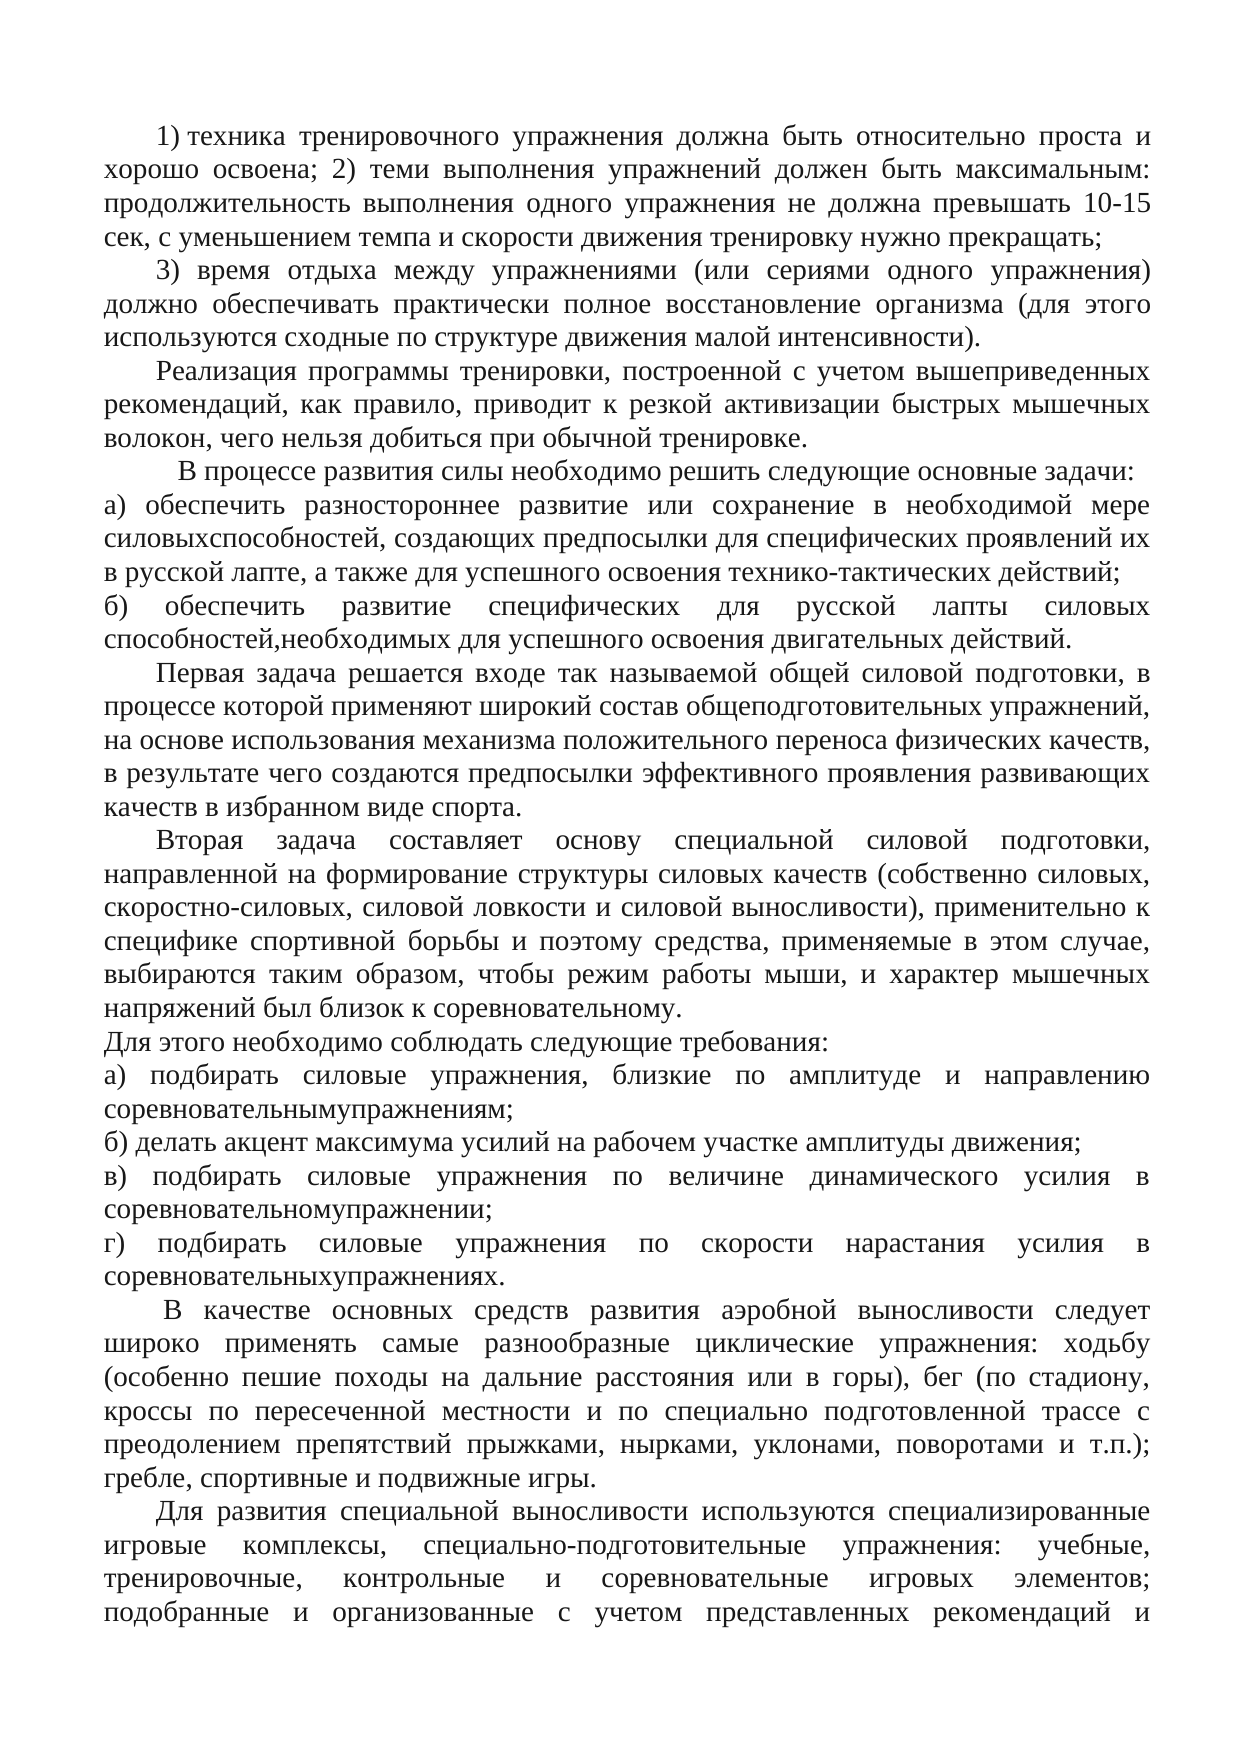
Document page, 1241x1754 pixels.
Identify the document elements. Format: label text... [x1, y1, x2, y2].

text Вторая задача составляет основу специальной силовой подготовки, направленной на формирование структуры силовых качеств (собственно силовых, скоростно-силовых, силовой ловкости и силовой выносливости), применительно к специфике спортивной борьбы и поэтому средства, применяемые в этом случае, выбираются таким образом, чтобы режим работы мыши, и характер мышечных напряжений был близок к соревновательному. [103, 822, 1151, 1024]
text 1) техника тренировочного упражнения должна быть относительно проста и хорошо освоена; 2) теми выполнения упражнений должен быть максимальным: продолжительность выполнения одного упражнения не должна превышать 10-15 сек, с уменьшением темпа и скорости движения тренировку нужно прекращать; [103, 118, 1152, 252]
text В качестве основных средств развития аэробной выносливости следует широко применять самые разнообразные циклические упражнения: ходьбу (особенно пешие походы на дальние расстояния или в горы), бег (по стадиону, кроссы по пересеченной местности и по специально подготовленной трассе с преодолением препятствий прыжками, нырками, уклонами, поворотами и т.п.); гребле, спортивные и подвижные игры. [103, 1292, 1151, 1493]
text 3) время отдыха между упражнениями (или сериями одного упражнения) должно обеспечивать практически полное восстановление организма (для этого используются сходные по структуре движения малой интенсивности). [103, 252, 1152, 353]
text Первая задача решается входе так называемой общей силовой подготовки, в процессе которой применяют широкий состав общеподготовительных упражнений, на основе использования механизма положительного переноса физических качеств, в результате чего создаются предпосылки эффективного проявления развивающих качеств в избранном виде спорта. [103, 655, 1151, 822]
text Реализация программы тренировки, построенной с учетом вышеприведенных рекомендаций, как правило, приводит к резкой активизации быстрых мышечных волокон, чего нельзя добиться при обычной тренировке. [103, 353, 1151, 453]
text б) делать акцент максимума усилий на рабочем участке амплитуды движения; [103, 1124, 1151, 1158]
text б) обеспечить развитие специфических для русской лапты силовых способностей,необходимых для успешного освоения двигательных действий. [103, 588, 1151, 655]
text в) подбирать силовые упражнения по величине динамического усилия в соревновательномупражнении; [103, 1158, 1151, 1225]
text а) подбирать силовые упражнения, близкие по амплитуде и направлению соревновательнымупражнениям; [103, 1057, 1151, 1124]
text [103, 1493, 1151, 1627]
text а) обеспечить разностороннее развитие или сохранение в необходимой мере силовыхспособностей, создающих предпосылки для специфических проявлений их в русской лапте, а также для успешного освоения технико-тактических действий; [103, 487, 1151, 588]
text В процессе развития силы необходимо решить следующие основные задачи: [103, 453, 1151, 487]
text г) подбирать силовые упражнения по скорости нарастания усилия в соревновательныхупражнениях. [103, 1225, 1151, 1292]
text Для этого необходимо соблюдать следующие требования: [103, 1024, 1151, 1057]
